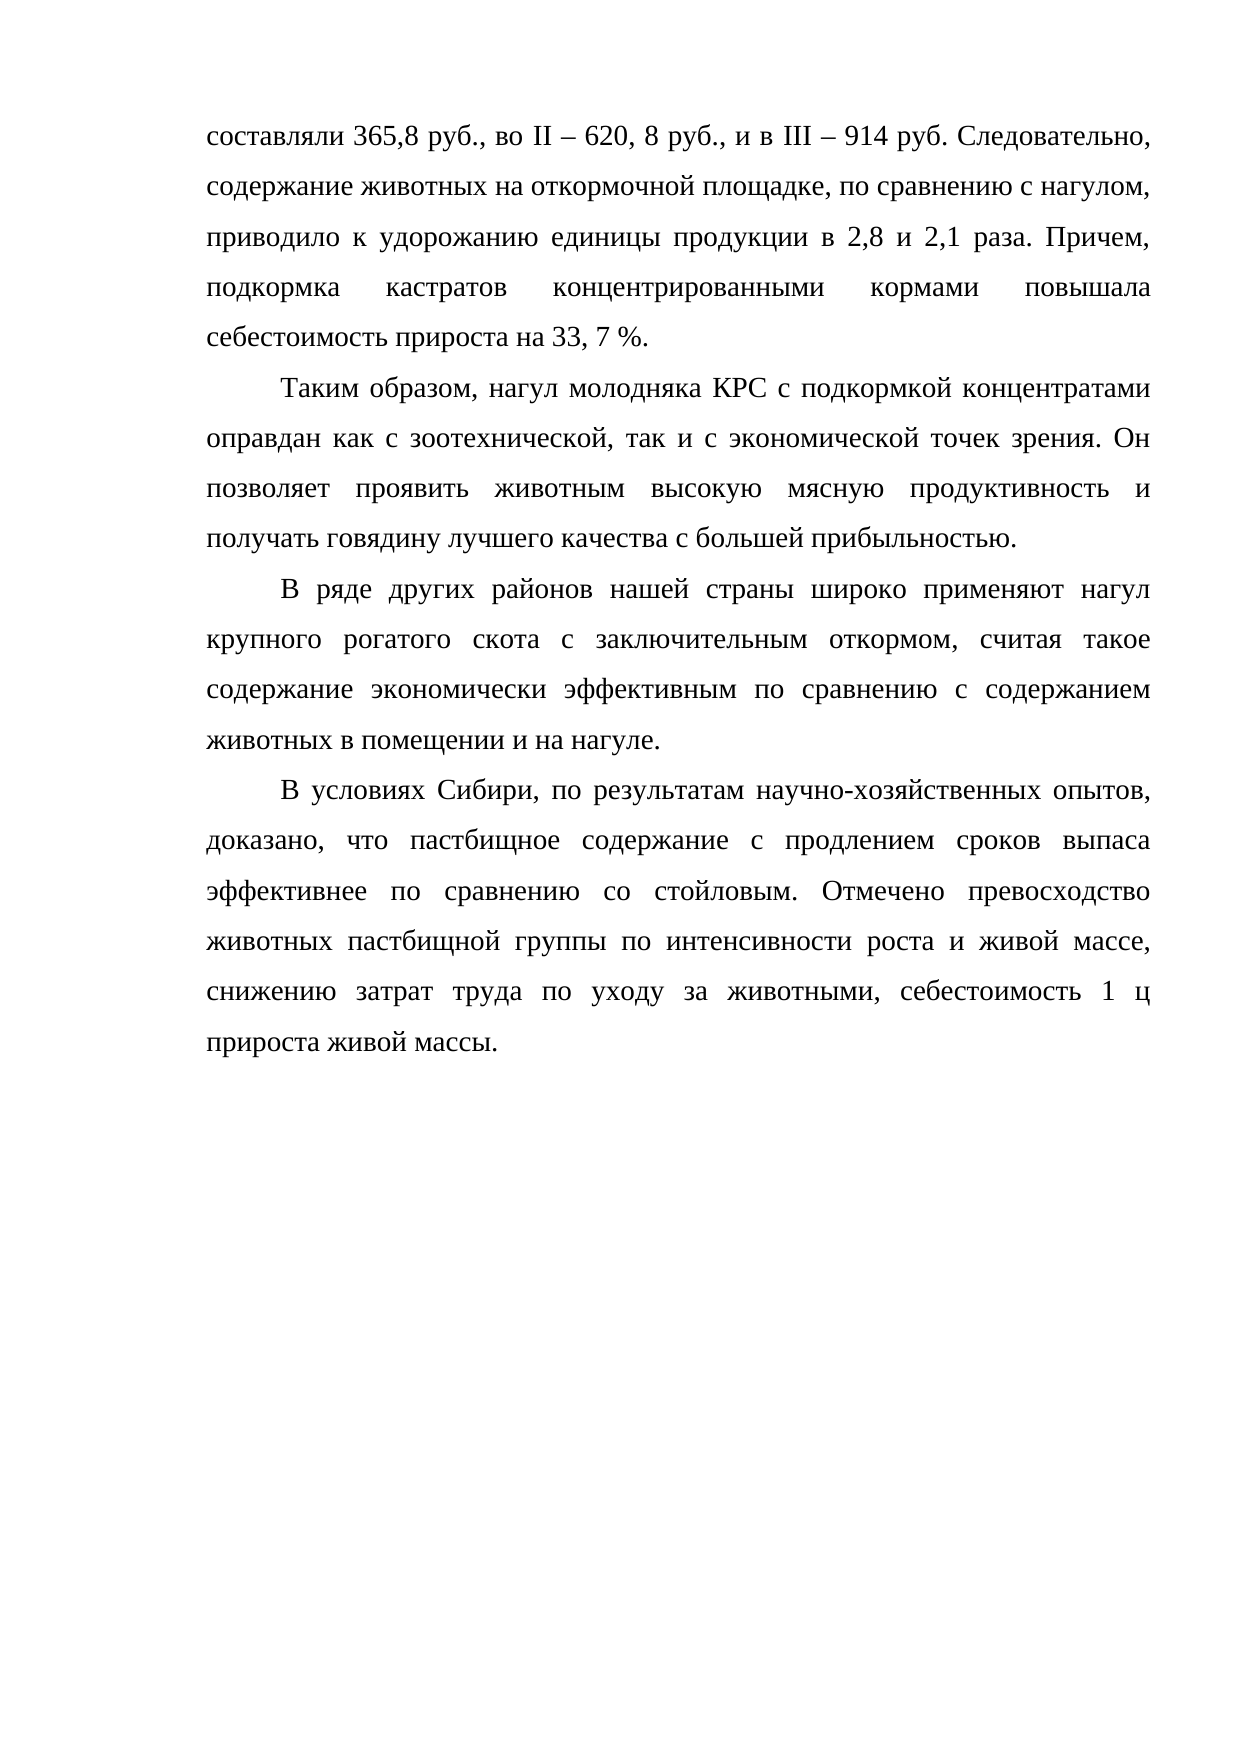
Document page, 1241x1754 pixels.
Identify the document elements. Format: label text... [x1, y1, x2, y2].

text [206, 118, 1152, 353]
text Таким образом, нагул молодняка КРС с подкормкой концентратами оправдан как с зоотехнической, так и с экономической точек зрения. Он позволяет проявить животным высокую мясную продуктивность и получать говядину лучшего качества с большей прибыльностью. [206, 370, 1152, 554]
text В условиях Сибири, по результатам научно-хозяйственных опытов, доказано, что пастбищное содержание с продлением сроков выпаса эффективнее по сравнению со стойловым. Отмечено превосходство животных пастбищной группы по интенсивности роста и живой массе, снижению затрат труда по уходу за животными, себестоимость 1 ц прироста живой массы. [206, 772, 1152, 1057]
text В ряде других районов нашей страны широко применяют нагул крупного рогатого скота с заключительным откормом, считая такое содержание экономически эффективным по сравнению с содержанием животных в помещении и на нагуле. [206, 571, 1152, 755]
